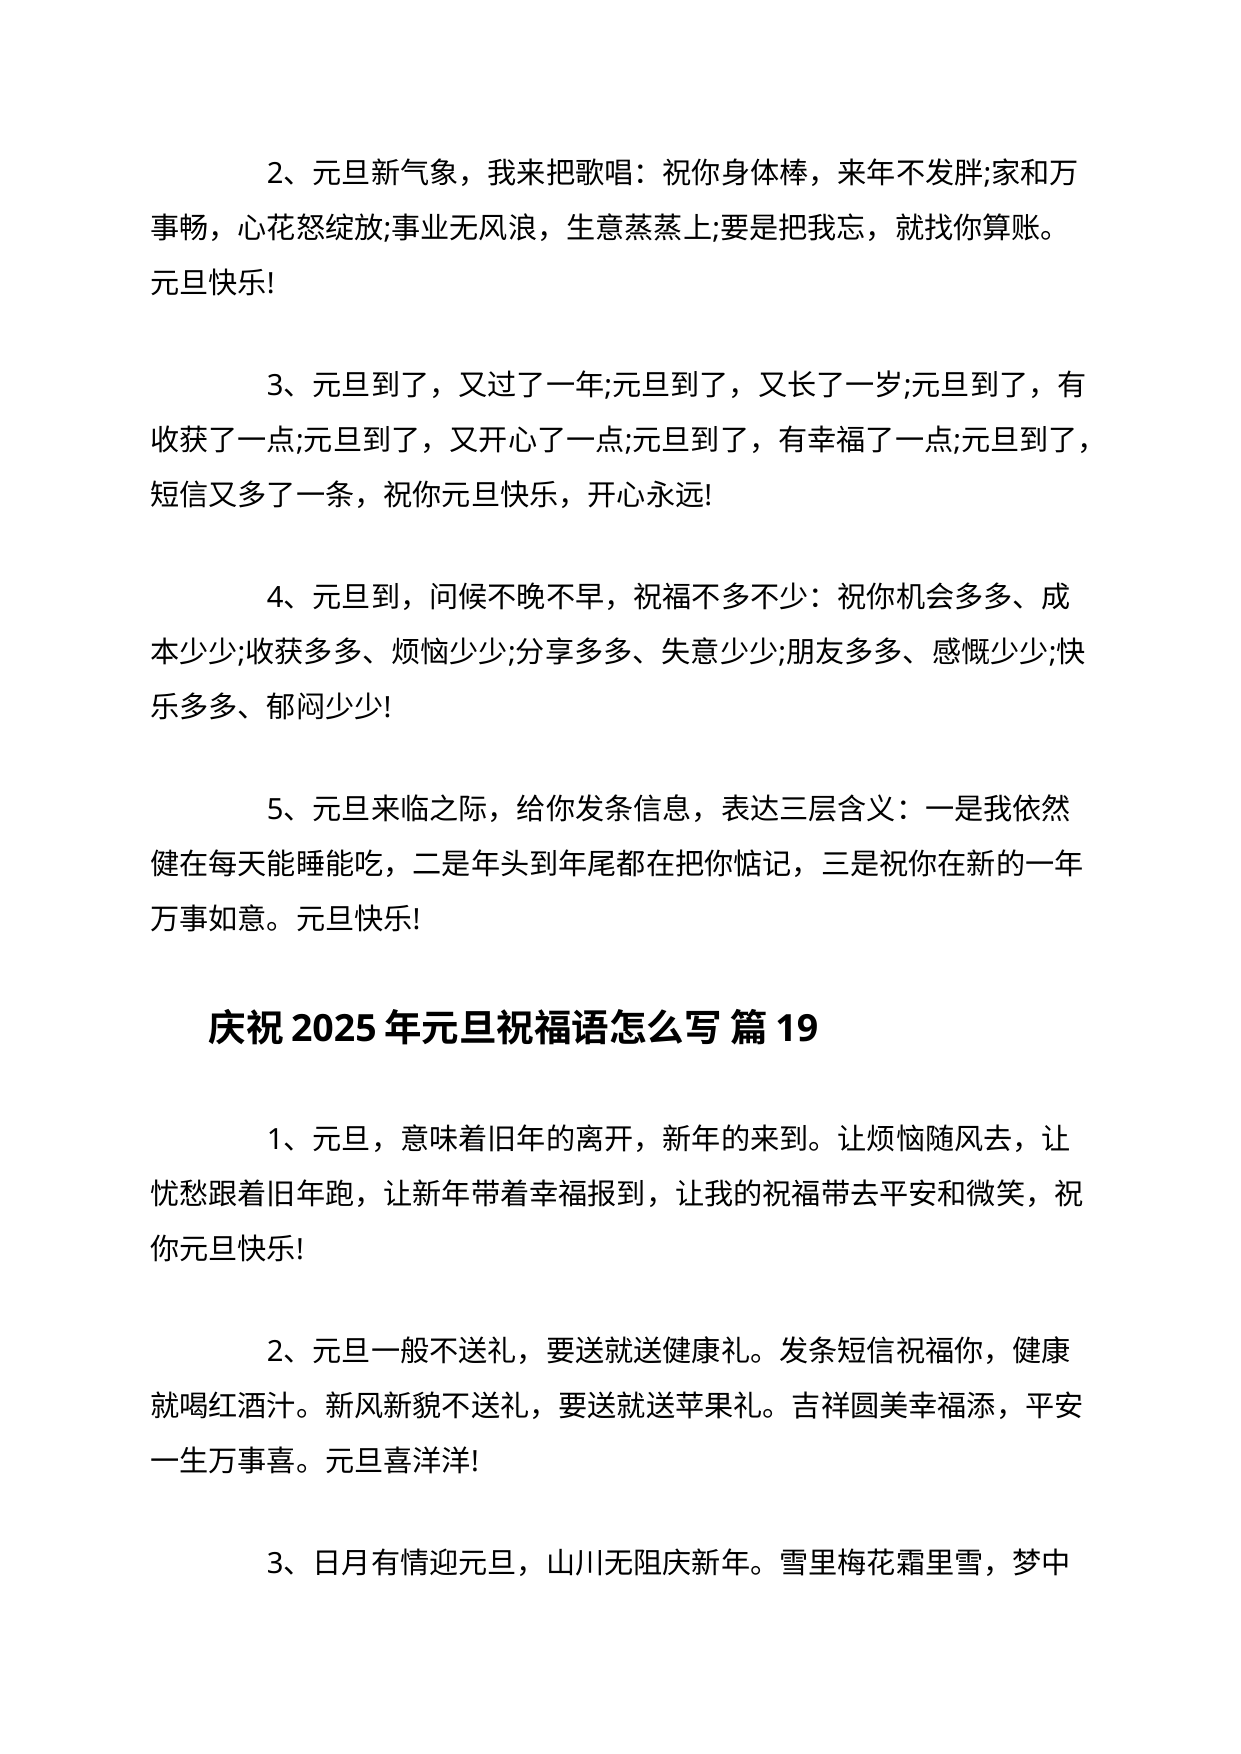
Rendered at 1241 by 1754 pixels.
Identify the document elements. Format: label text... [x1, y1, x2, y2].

text 3、元旦到了，又过了一年;元旦到了，又长了一岁;元旦到了，有收获了一点;元旦到了，又开心了一点;元旦到了，有幸福了一点;元旦到了，短信又多了一条，祝你元旦快乐，开心永远! [150, 362, 1090, 514]
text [150, 1539, 1090, 1582]
text 1、元旦，意味着旧年的离开，新年的来到。让烦恼随风去，让忧愁跟着旧年跑，让新年带着幸福报到，让我的祝福带去平安和微笑，祝你元旦快乐! [150, 1115, 1090, 1268]
text 4、元旦到，问候不晚不早，祝福不多不少：祝你机会多多、成本少少;收获多多、烦恼少少;分享多多、失意少少;朋友多多、感慨少少;快乐多多、郁闷少少! [150, 574, 1090, 726]
text 5、元旦来临之际，给你发条信息，表达三层含义：一是我依然健在每天能睡能吃，二是年头到年尾都在把你惦记，三是祝你在新的一年万事如意。元旦快乐! [150, 786, 1090, 938]
text 2、元旦一般不送礼，要送就送健康礼。发条短信祝福你，健康就喝红酒汁。新风新貌不送礼，要送就送苹果礼。吉祥圆美幸福添，平安一生万事喜。元旦喜洋洋! [150, 1327, 1090, 1479]
text 庆祝2025年元旦祝福语怎么写 篇19 [150, 998, 1090, 1052]
text 2、元旦新气象，我来把歌唱：祝你身体棒，来年不发胖;家和万事畅，心花怒绽放;事业无风浪，生意蒸蒸上;要是把我忘，就找你算账。元旦快乐! [150, 150, 1090, 302]
